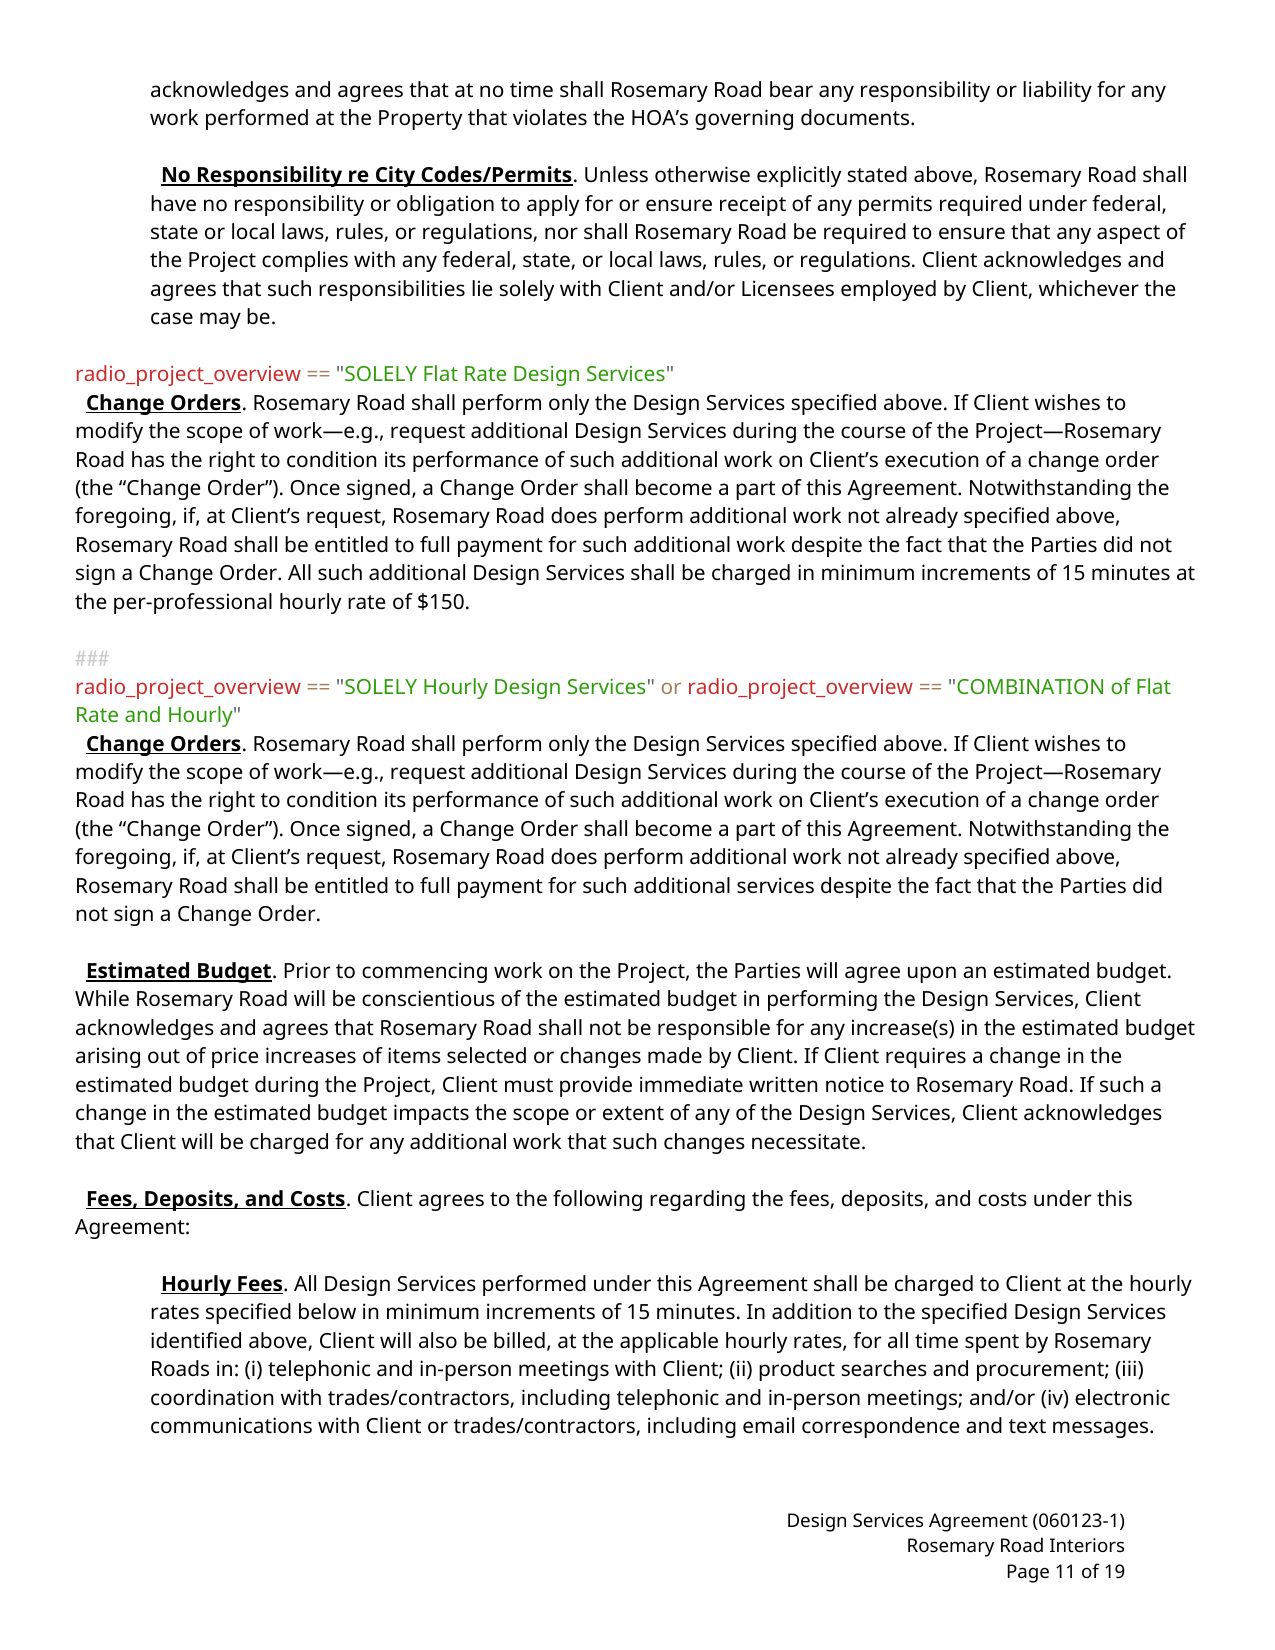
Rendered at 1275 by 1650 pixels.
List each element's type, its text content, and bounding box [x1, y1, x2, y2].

text Hourly Fees. All Design Services performed under this Agreement shall be charged to Client at the hourly rates specified below in minimum increments of 15 minutes. In addition to the specified Design Services identified above, Client will also be billed, at the applicable hourly rates, for all time spent by Rosemary Roads in: (i) telephonic and in-person meetings with Client; (ii) product searches and procurement; (iii) coordination with trades/contractors, including telephonic and in-person meetings; and/or (iv) electronic communications with Client or trades/contractors, including email correspondence and text messages. [150, 1269, 1200, 1439]
text Fees, Deposits, and Costs. Client agrees to the following regarding the fees, deposits, and costs under this Agreement: [75, 1184, 1200, 1241]
text Change Orders. Rosemary Road shall perform only the Design Services specified above. If Client wishes to modify the scope of work—e.g., request additional Design Services during the course of the Project—Rosemary Road has the right to condition its performance of such additional work on Client’s execution of a change order (the “Change Order”). Once signed, a Change Order shall become a part of this Agreement. Notwithstanding the foregoing, if, at Client’s request, Rosemary Road does perform additional work not already specified above, Rosemary Road shall be entitled to full payment for such additional work despite the fact that the Parties did not sign a Change Order. All such additional Design Services shall be charged in minimum increments of 15 minutes at the per-professional hourly rate of $150. [75, 388, 1200, 615]
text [150, 75, 1200, 132]
text Change Orders. Rosemary Road shall perform only the Design Services specified above. If Client wishes to modify the scope of work—e.g., request additional Design Services during the course of the Project—Rosemary Road has the right to condition its performance of such additional work on Client’s execution of a change order (the “Change Order”). Once signed, a Change Order shall become a part of this Agreement. Notwithstanding the foregoing, if, at Client’s request, Rosemary Road does perform additional work not already specified above, Rosemary Road shall be entitled to full payment for such additional services despite the fact that the Parties did not sign a Change Order. [75, 729, 1200, 928]
text Estimated Budget. Prior to commencing work on the Project, the Parties will agree upon an estimated budget. While Rosemary Road will be conscientious of the estimated budget in performing the Design Services, Client acknowledges and agrees that Rosemary Road shall not be responsible for any increase(s) in the estimated budget arising out of price increases of items selected or changes made by Client. If Client requires a change in the estimated budget during the Project, Client must provide immediate written notice to Rosemary Road. If such a change in the estimated budget impacts the scope or extent of any of the Design Services, Client acknowledges that Client will be charged for any additional work that such changes necessitate. [75, 956, 1200, 1155]
text No Responsibility re City Codes/Permits. Unless otherwise explicitly stated above, Rosemary Road shall have no responsibility or obligation to apply for or ensure receipt of any permits required under federal, state or local laws, rules, or regulations, nor shall Rosemary Road be required to ensure that any aspect of the Project complies with any federal, state, or local laws, rules, or regulations. Client acknowledges and agrees that such responsibilities lie solely with Client and/or Licensees employed by Client, whichever the case may be. [150, 160, 1200, 331]
